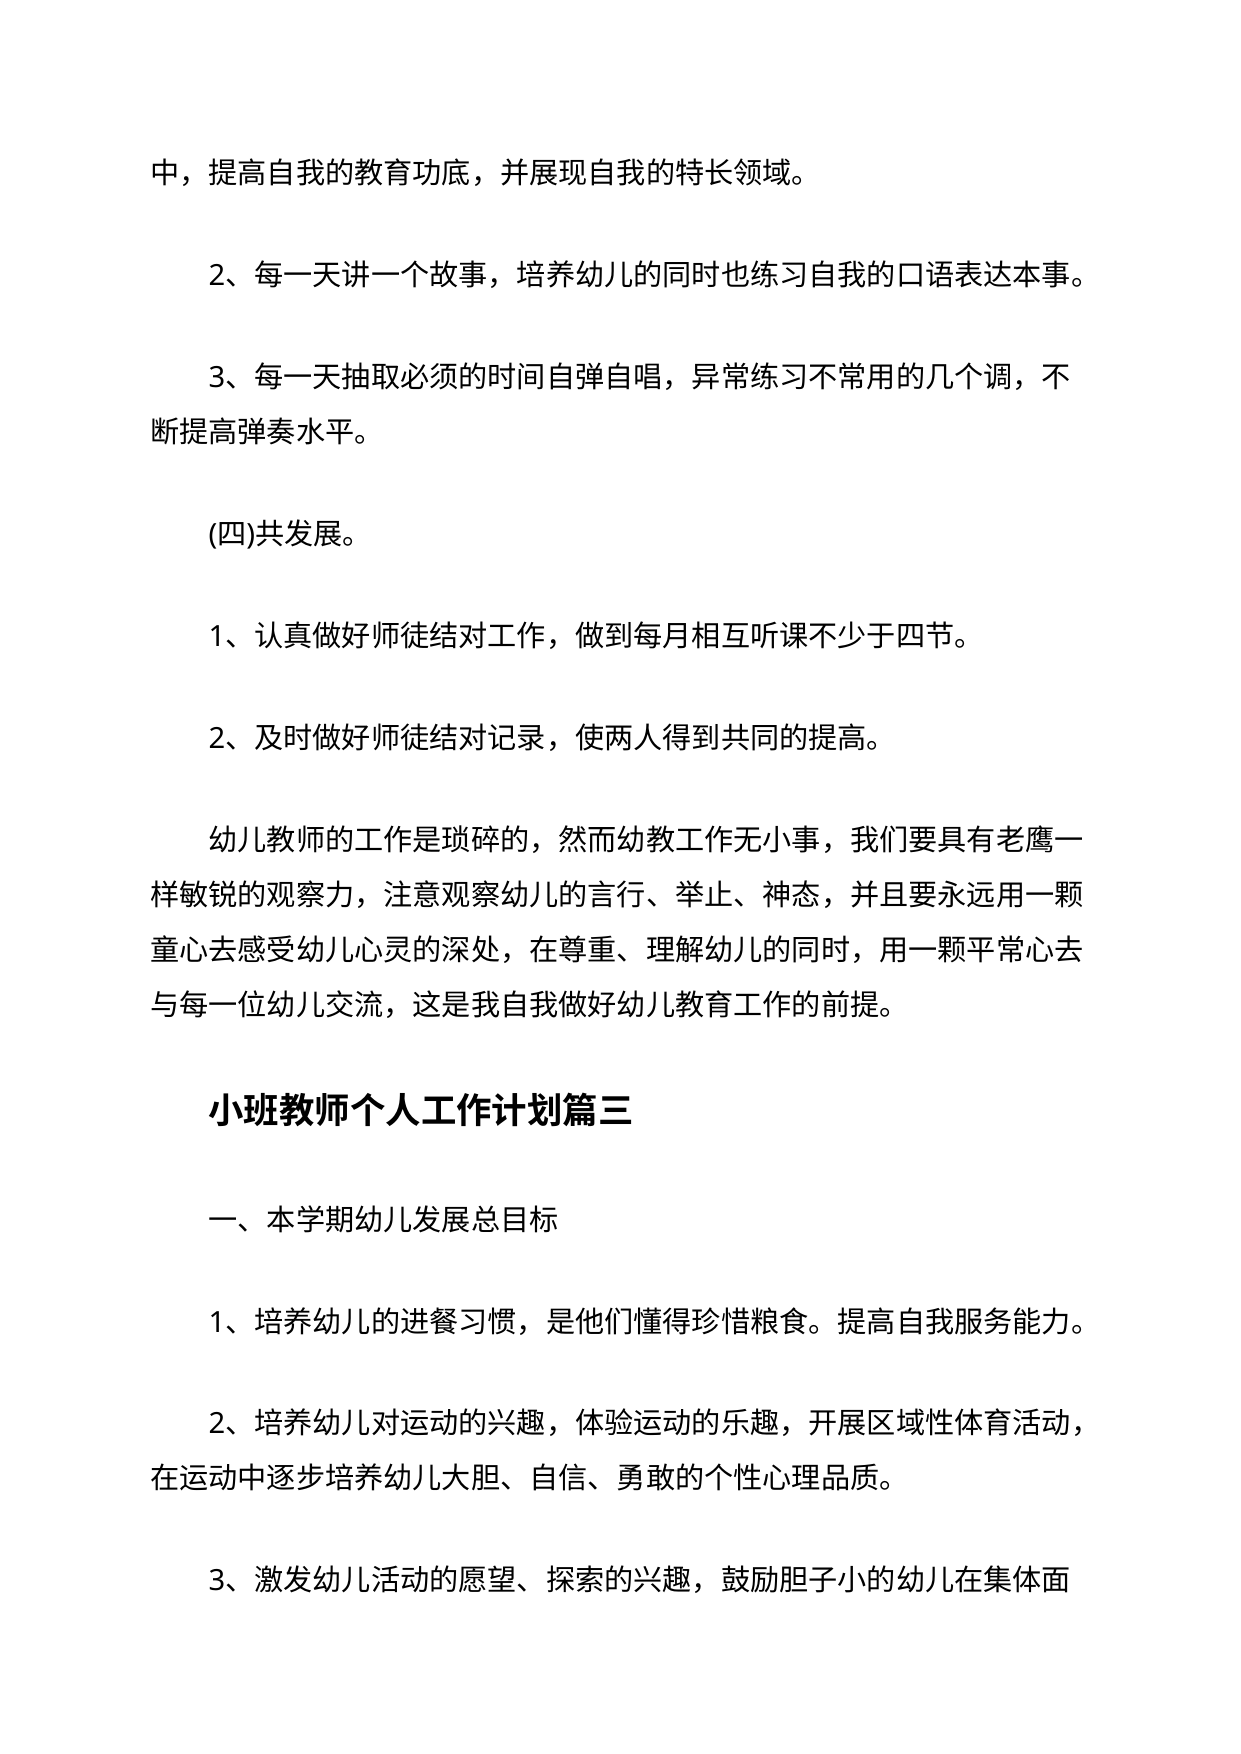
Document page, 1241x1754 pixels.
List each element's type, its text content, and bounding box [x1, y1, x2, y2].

text 2、及时做好师徒结对记录，使两人得到共同的提高。 [150, 714, 1090, 757]
text (四)共发展。 [150, 511, 1090, 553]
text 幼儿教师的工作是琐碎的，然而幼教工作无小事，我们要具有老鹰一样敏锐的观察力，注意观察幼儿的言行、举止、神态，并且要永远用一颗童心去感受幼儿心灵的深处，在尊重、理解幼儿的同时，用一颗平常心去与每一位幼儿交流，这是我自我做好幼儿教育工作的前提。 [150, 816, 1090, 1023]
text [150, 150, 1090, 192]
text 一、本学期幼儿发展总目标 [150, 1196, 1090, 1239]
text 1、培养幼儿的进餐习惯，是他们懂得珍惜粮食。提高自我服务能力。 [150, 1298, 1090, 1341]
text 3、每一天抽取必须的时间自弹自唱，异常练习不常用的几个调，不断提高弹奏水平。 [150, 354, 1090, 451]
text 2、每一天讲一个故事，培养幼儿的同时也练习自我的口语表达本事。 [150, 252, 1090, 294]
text 2、培养幼儿对运动的兴趣，体验运动的乐趣，开展区域性体育活动，在运动中逐步培养幼儿大胆、自信、勇敢的个性心理品质。 [150, 1400, 1090, 1497]
text 1、认真做好师徒结对工作，做到每月相互听课不少于四节。 [150, 612, 1090, 655]
text 小班教师个人工作计划篇三 [150, 1083, 1090, 1134]
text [150, 1557, 1090, 1599]
